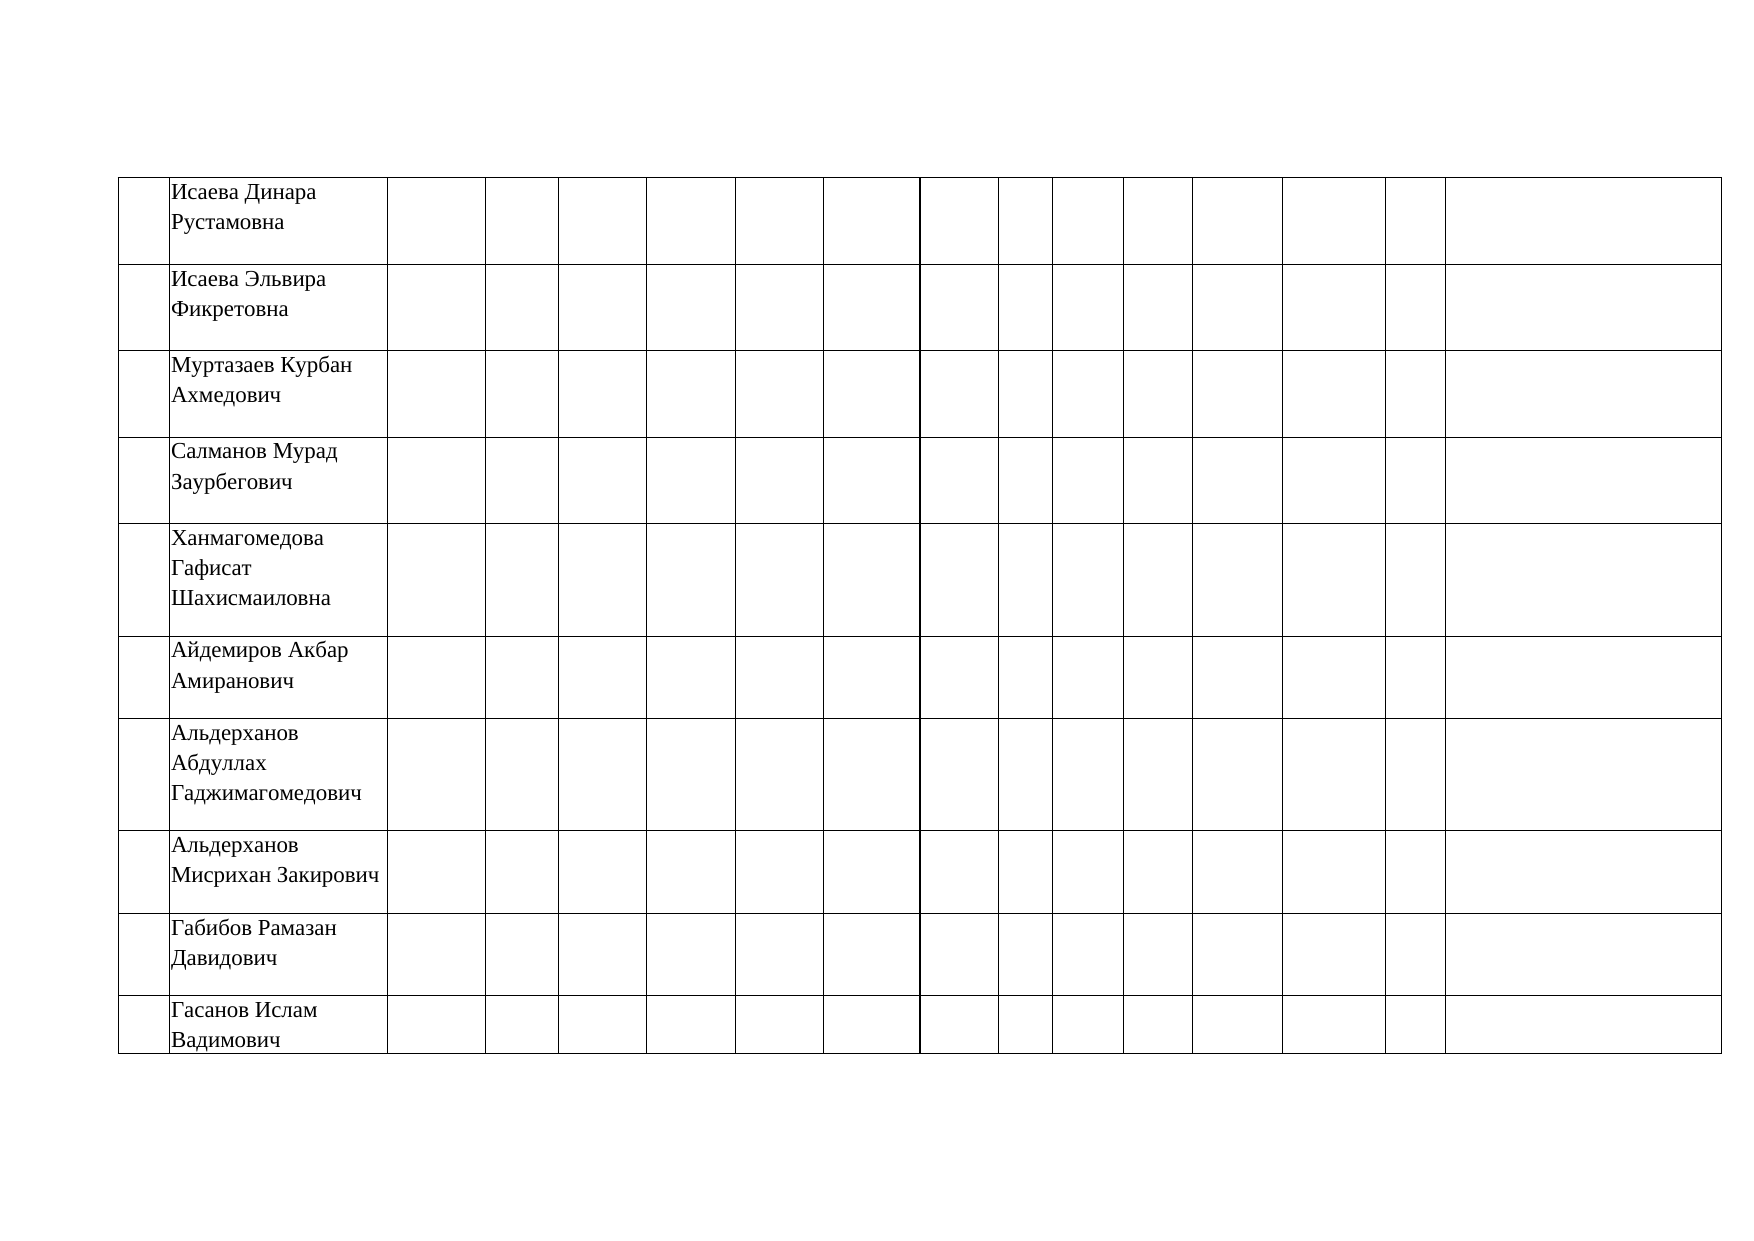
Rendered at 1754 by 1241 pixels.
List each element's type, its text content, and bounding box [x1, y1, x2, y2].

table_cell [486, 438, 558, 523]
table_cell [1283, 719, 1385, 830]
table_cell Габибов Рамазан Давидович [170, 914, 387, 995]
table_cell [1283, 914, 1385, 995]
table_cell [736, 178, 823, 264]
table_cell [1053, 524, 1123, 636]
table_cell [1193, 719, 1282, 830]
table_cell [1053, 719, 1123, 830]
table_cell [1386, 719, 1445, 830]
table_cell [999, 996, 1052, 1052]
table_cell [824, 914, 919, 995]
table_cell [921, 351, 998, 437]
table_cell [388, 914, 485, 995]
table_cell [1386, 831, 1445, 913]
table_cell Муртазаев Курбан Ахмедович [170, 351, 387, 437]
table_cell [736, 351, 823, 437]
table_cell [559, 831, 646, 913]
table_cell [824, 351, 919, 437]
table_cell [921, 637, 998, 718]
table_cell [1193, 524, 1282, 636]
table_cell Салманов Мурад Заурбегович [170, 438, 387, 523]
table_cell [824, 524, 919, 636]
table_cell [486, 351, 558, 437]
table_cell [559, 914, 646, 995]
table_cell [1446, 996, 1721, 1052]
table_cell [119, 265, 169, 350]
table_cell [1124, 914, 1192, 995]
table_cell [736, 914, 823, 995]
table_cell [559, 719, 646, 830]
table_cell [824, 438, 919, 523]
table_cell [824, 831, 919, 913]
table_cell [824, 719, 919, 830]
table_cell [1053, 178, 1123, 264]
table_cell [1283, 265, 1385, 350]
table_cell [1193, 265, 1282, 350]
table_cell Гасанов Ислам Вадимович [170, 996, 387, 1052]
table_cell [999, 178, 1052, 264]
table_cell [647, 351, 735, 437]
table_cell [559, 524, 646, 636]
table_cell [388, 265, 485, 350]
table_cell [921, 914, 998, 995]
table_cell [999, 831, 1052, 913]
table_cell [921, 265, 998, 350]
table_cell [1124, 831, 1192, 913]
table_cell [1124, 719, 1192, 830]
table_cell [1283, 637, 1385, 718]
table_cell [999, 719, 1052, 830]
table_cell [1053, 996, 1123, 1052]
table_cell [559, 438, 646, 523]
table_cell [388, 831, 485, 913]
table_cell [1124, 351, 1192, 437]
table_cell Исаева Динара Рустамовна [170, 178, 387, 264]
table_cell [486, 914, 558, 995]
table_cell [1446, 438, 1721, 523]
table_cell [119, 831, 169, 913]
table_cell [119, 637, 169, 718]
table_cell [486, 265, 558, 350]
table_cell [1446, 831, 1721, 913]
table_cell [1283, 831, 1385, 913]
table_cell [1124, 438, 1192, 523]
table_cell [921, 438, 998, 523]
table_cell [119, 351, 169, 437]
table_cell [736, 524, 823, 636]
table_cell [1446, 524, 1721, 636]
table_cell [486, 637, 558, 718]
table_cell [921, 996, 998, 1052]
table_cell [1446, 637, 1721, 718]
table_cell [1124, 996, 1192, 1052]
table_cell [999, 351, 1052, 437]
table_cell [921, 524, 998, 636]
table_cell Альдерханов Мисрихан Закирович [170, 831, 387, 913]
table_cell [921, 178, 998, 264]
table_cell [119, 996, 169, 1052]
table_cell [736, 831, 823, 913]
table_cell [559, 996, 646, 1052]
table_cell [1386, 996, 1445, 1052]
table_cell [736, 637, 823, 718]
table_cell [559, 351, 646, 437]
table_cell [647, 637, 735, 718]
table_cell [921, 719, 998, 830]
table_cell [388, 178, 485, 264]
table_cell [1386, 524, 1445, 636]
table_cell [1386, 914, 1445, 995]
table_cell [388, 637, 485, 718]
table_cell [1124, 524, 1192, 636]
table_cell [1446, 719, 1721, 830]
table_cell [1124, 265, 1192, 350]
table_cell Ханмагомедова Гафисат Шахисмаиловна [170, 524, 387, 636]
table_cell [1283, 996, 1385, 1052]
table_cell [736, 265, 823, 350]
table_cell [1386, 438, 1445, 523]
table_cell [999, 637, 1052, 718]
table_cell [999, 524, 1052, 636]
table_cell [824, 178, 919, 264]
table_cell [1386, 351, 1445, 437]
table_cell [647, 831, 735, 913]
table_cell [486, 996, 558, 1052]
table_cell [1053, 914, 1123, 995]
table_cell [999, 438, 1052, 523]
table_cell [999, 914, 1052, 995]
table_cell [647, 524, 735, 636]
table_cell [119, 524, 169, 636]
table_cell [1283, 178, 1385, 264]
table_cell [559, 265, 646, 350]
table_cell [647, 438, 735, 523]
table_cell [1193, 637, 1282, 718]
table_cell [119, 719, 169, 830]
table_cell [1193, 914, 1282, 995]
table_cell [1193, 351, 1282, 437]
table_cell [1193, 438, 1282, 523]
table_cell [1053, 831, 1123, 913]
table_cell [1053, 438, 1123, 523]
table_cell [1386, 637, 1445, 718]
table_cell [486, 719, 558, 830]
table_cell [119, 178, 169, 264]
table_cell [824, 265, 919, 350]
table_cell [1124, 637, 1192, 718]
table_cell [559, 178, 646, 264]
table_cell [1386, 265, 1445, 350]
table_cell Исаева Эльвира Фикретовна [170, 265, 387, 350]
table_cell [999, 265, 1052, 350]
table_cell [119, 914, 169, 995]
table_cell [647, 914, 735, 995]
table_cell [736, 438, 823, 523]
table_cell [1446, 265, 1721, 350]
table_cell [1053, 265, 1123, 350]
table_cell [486, 524, 558, 636]
table_cell [824, 637, 919, 718]
table_cell Айдемиров Акбар Амиранович [170, 637, 387, 718]
table_cell [1193, 831, 1282, 913]
table_cell [1283, 438, 1385, 523]
table_cell [736, 719, 823, 830]
table_cell [1283, 351, 1385, 437]
table_cell [647, 996, 735, 1052]
table_cell [559, 637, 646, 718]
table_cell [388, 719, 485, 830]
table_cell [388, 524, 485, 636]
table_cell [1193, 996, 1282, 1052]
table_cell [388, 351, 485, 437]
table_cell [388, 996, 485, 1052]
table_cell [1053, 351, 1123, 437]
table_cell [824, 996, 919, 1052]
table_cell [1053, 637, 1123, 718]
table_cell [647, 265, 735, 350]
table_cell Альдерханов Абдуллах Гаджимагомедович [170, 719, 387, 830]
table_cell [388, 438, 485, 523]
table_cell [736, 996, 823, 1052]
table_cell [1193, 178, 1282, 264]
table_cell [1386, 178, 1445, 264]
table_cell [647, 719, 735, 830]
table_cell [1446, 351, 1721, 437]
table_cell [921, 831, 998, 913]
table_cell [486, 831, 558, 913]
table_cell [647, 178, 735, 264]
table_cell [1283, 524, 1385, 636]
table_cell [486, 178, 558, 264]
table_cell [119, 438, 169, 523]
table_cell [1446, 178, 1721, 264]
table_cell [1446, 914, 1721, 995]
table_cell [1124, 178, 1192, 264]
